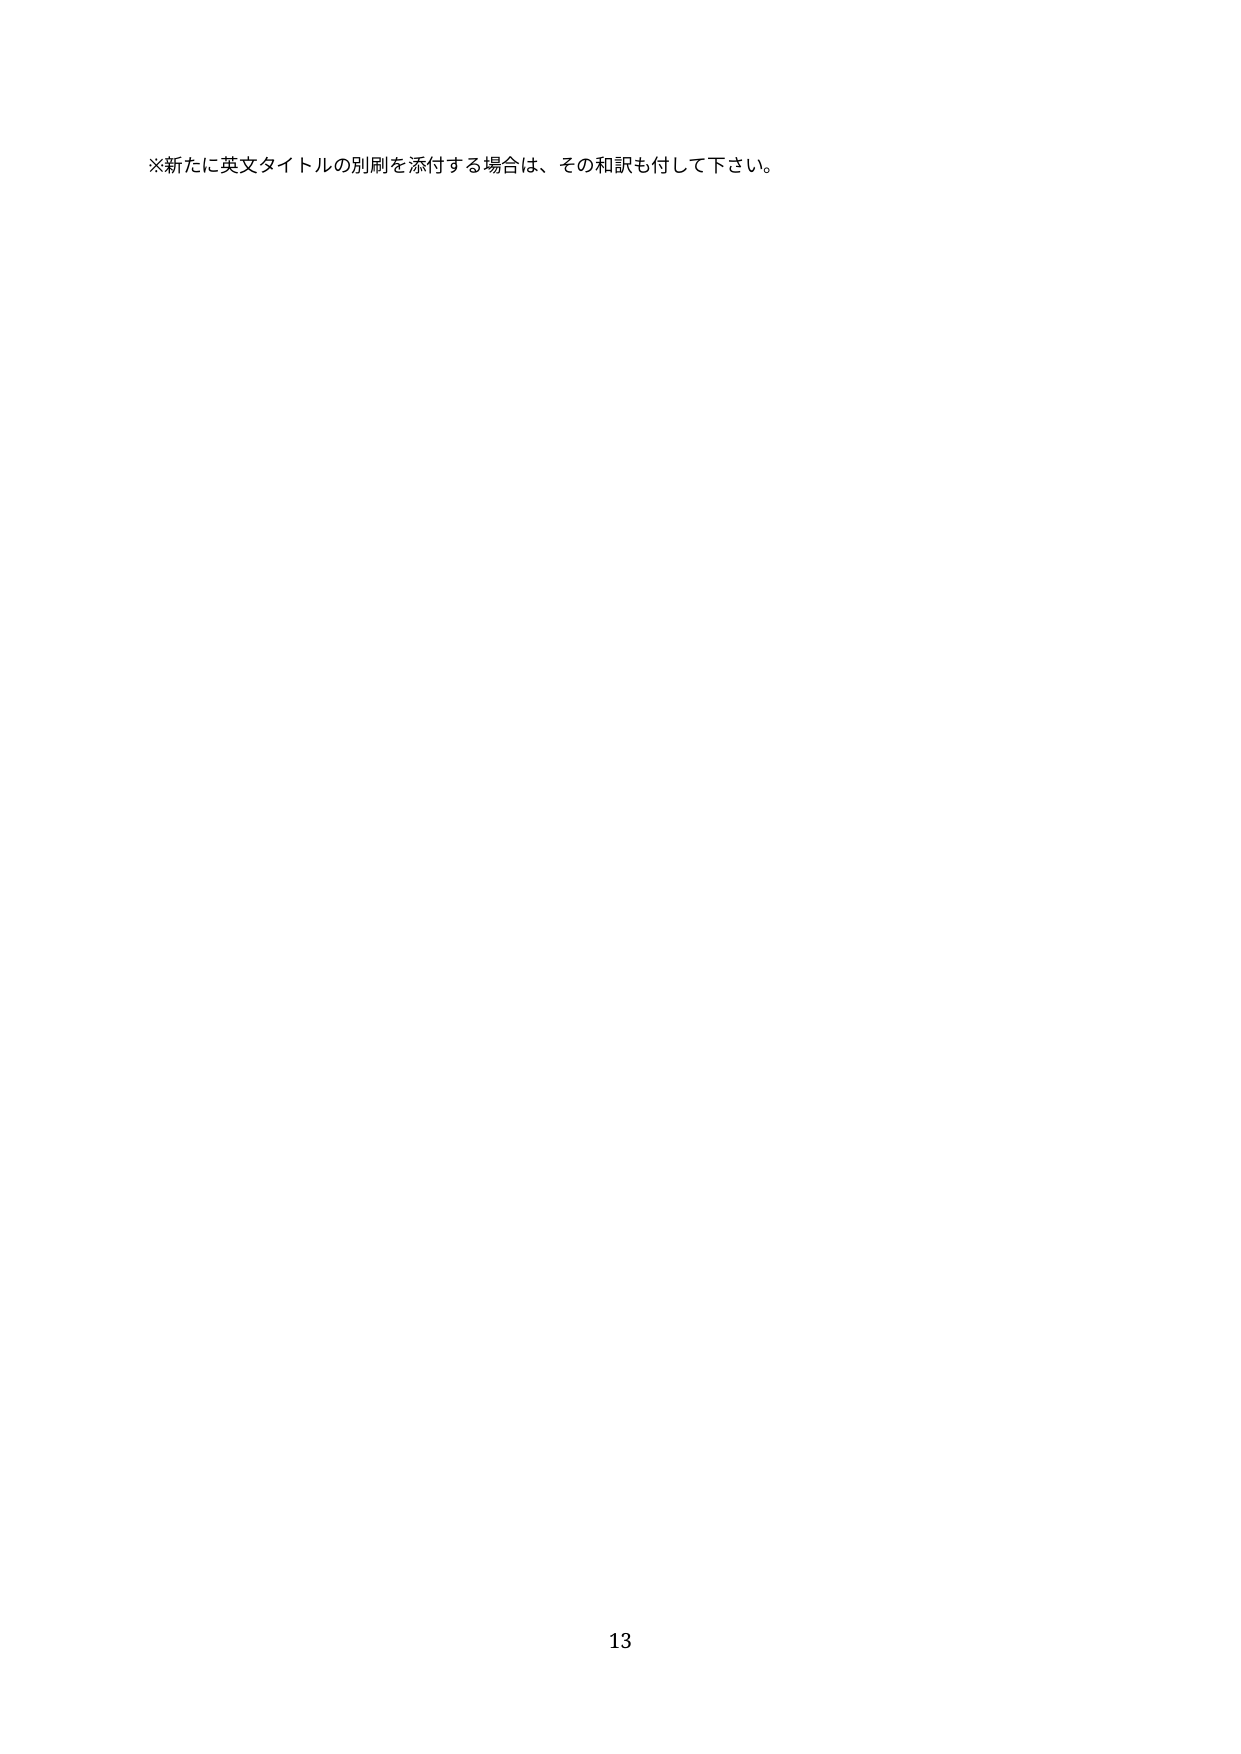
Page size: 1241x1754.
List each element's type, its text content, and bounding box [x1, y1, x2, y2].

text ※新たに英文タイトルの別刷を添付する場合は、その和訳も付して下さい。 [136, 149, 1104, 179]
